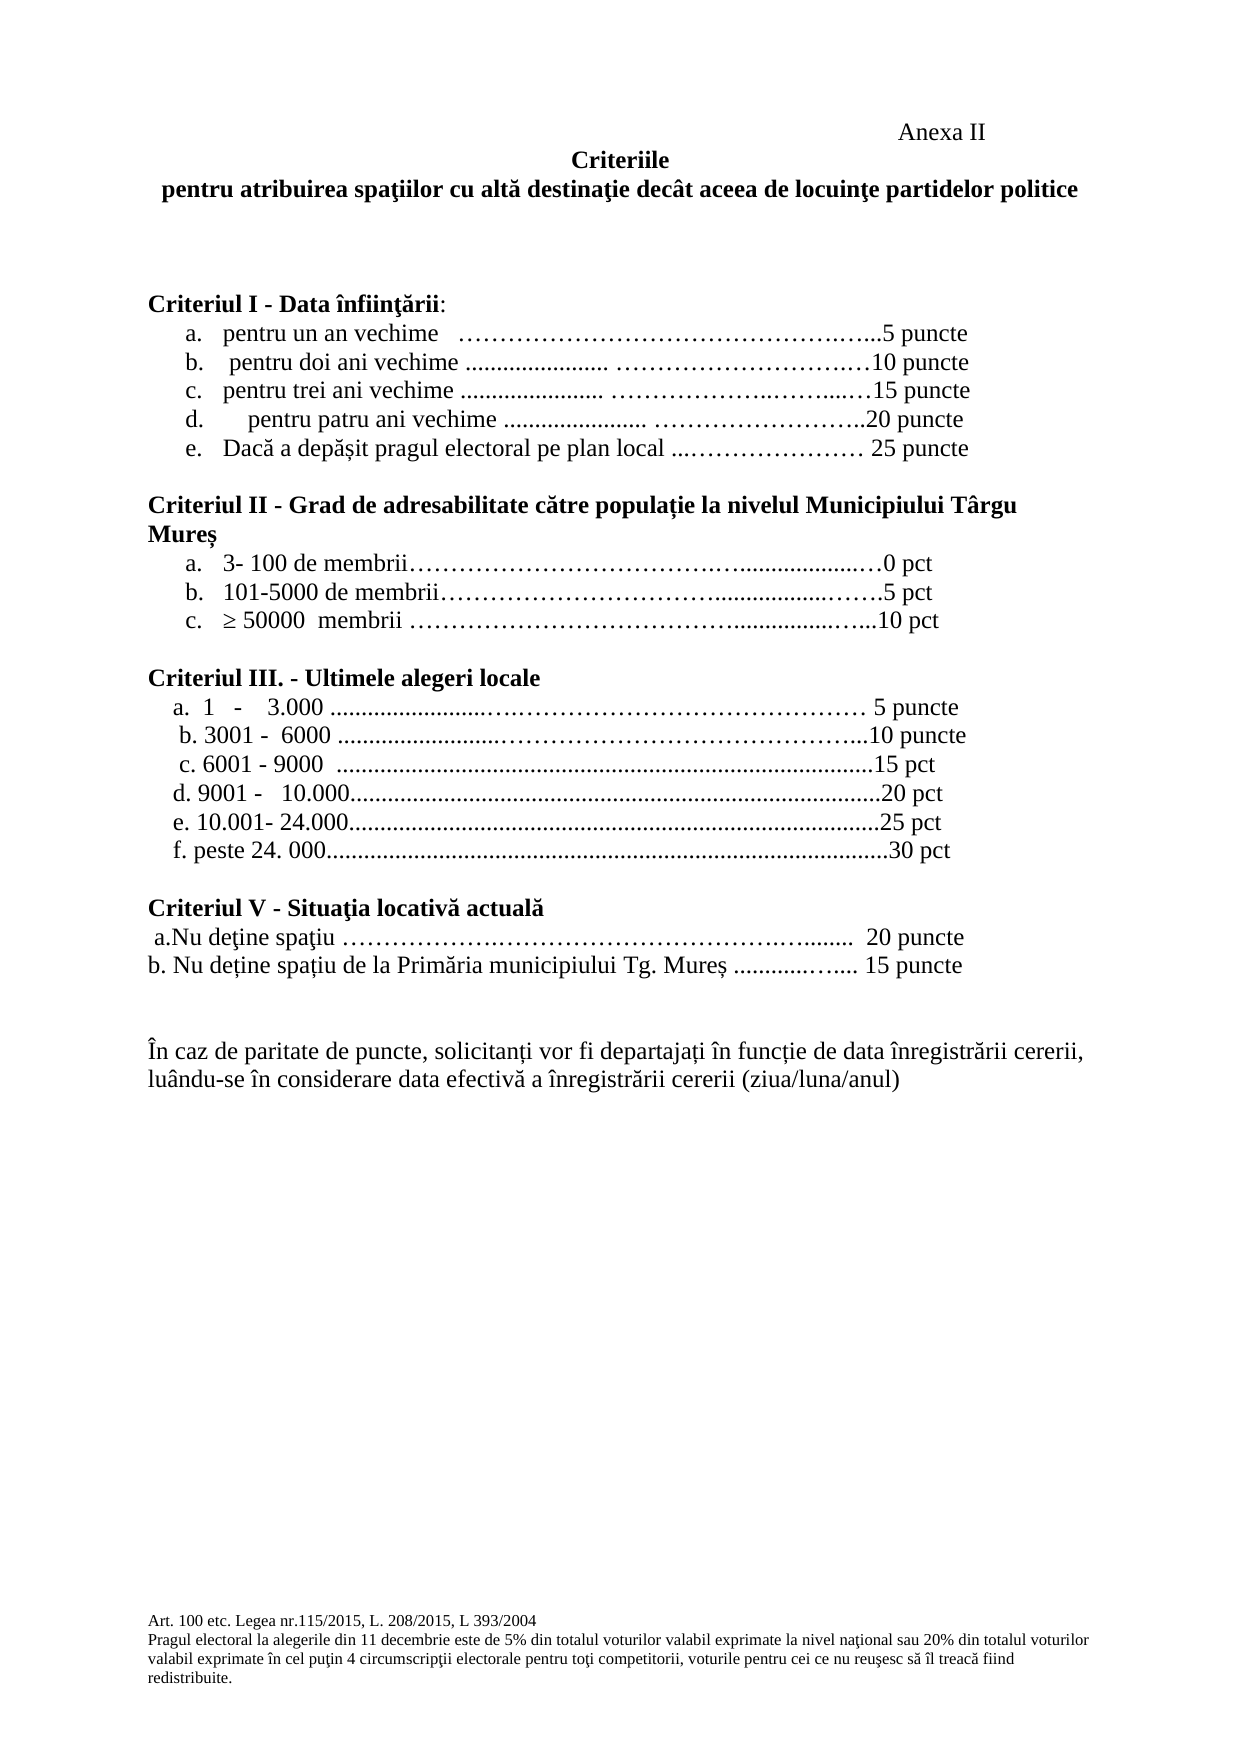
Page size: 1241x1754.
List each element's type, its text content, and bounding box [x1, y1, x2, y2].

text Criteriul III. - Ultimele alegeri locale [148, 663, 1093, 692]
text a. 1 - 3.000 .........................….…………………………………… 5 puncte [148, 692, 1093, 720]
text Criteriul II - Grad de adresabilitate către populație la nivelul Municipiului Târgu Mureș [148, 490, 1093, 548]
text În caz de paritate de puncte, solicitanți vor fi departajați în funcție de data înregistrării cererii, luându-se în considerare data efectivă a înregistrării cererii (ziua/luna/anul) [148, 1036, 1093, 1093]
text a.Nu deţine spaţiu ……………….…………………………….…........ 20 puncte [148, 922, 1093, 950]
text Anexa II [823, 117, 1093, 145]
list Dacă a depășit pragul electoral pe plan local ...………………… 25 puncte [185, 433, 1093, 462]
text pentru atribuirea spaţiilor cu altă destinaţie decât aceea de locuinţe partidelor politice [148, 174, 1093, 203]
text Criteriile [148, 145, 1093, 174]
list ≥ 50000 membrii …………………………………................…...10 pct [185, 605, 1093, 634]
list pentru patru ani vechime ....................... ……………………..20 puncte [185, 404, 1093, 433]
list 101-5000 de membrii……………………………..................…….5 pct [185, 577, 1093, 605]
list 3- 100 de membrii……………………………….…...................…0 pct [185, 548, 1093, 577]
text e. 10.001- 24.000.....................................................................................25 pct [148, 807, 1093, 835]
text Criteriul V - Situaţia locativă actuală [148, 893, 1093, 922]
list pentru trei ani vechime ....................... ………………..……....…15 puncte [185, 375, 1093, 404]
list pentru un an vechime ……………………………………….…...5 puncte [185, 318, 1093, 347]
text b. 3001 - 6000 ..........................……………………………………...10 puncte [148, 720, 1093, 749]
text Art. 100 etc. Legea nr.115/2015, L. 208/2015, L 393/2004 [148, 1611, 1093, 1630]
text c. 6001 - 9000 ......................................................................................15 pct [148, 749, 1093, 778]
text Criteriul I - Data înfiinţării: [148, 289, 1093, 318]
text f. peste 24. 000..........................................................................................30 pct [148, 835, 1093, 864]
text Pragul electoral la alegerile din 11 decembrie este de 5% din totalul voturilor valabil exprimate la nivel naţional sau 20% din totalul voturilor valabil exprimate în cel puţin 4 circumscripţii electorale pentru toţi competitorii, voturile pentru cei ce nu reuşesc să îl treacă fiind redistribuite. [148, 1630, 1093, 1687]
text b. Nu deține spațiu de la Primăria municipiului Tg. Mureș ............….... 15 puncte [148, 950, 1093, 979]
text d. 9001 - 10.000.....................................................................................20 pct [148, 778, 1093, 807]
list pentru doi ani vechime ....................... ……………………….…10 puncte [185, 347, 1093, 375]
